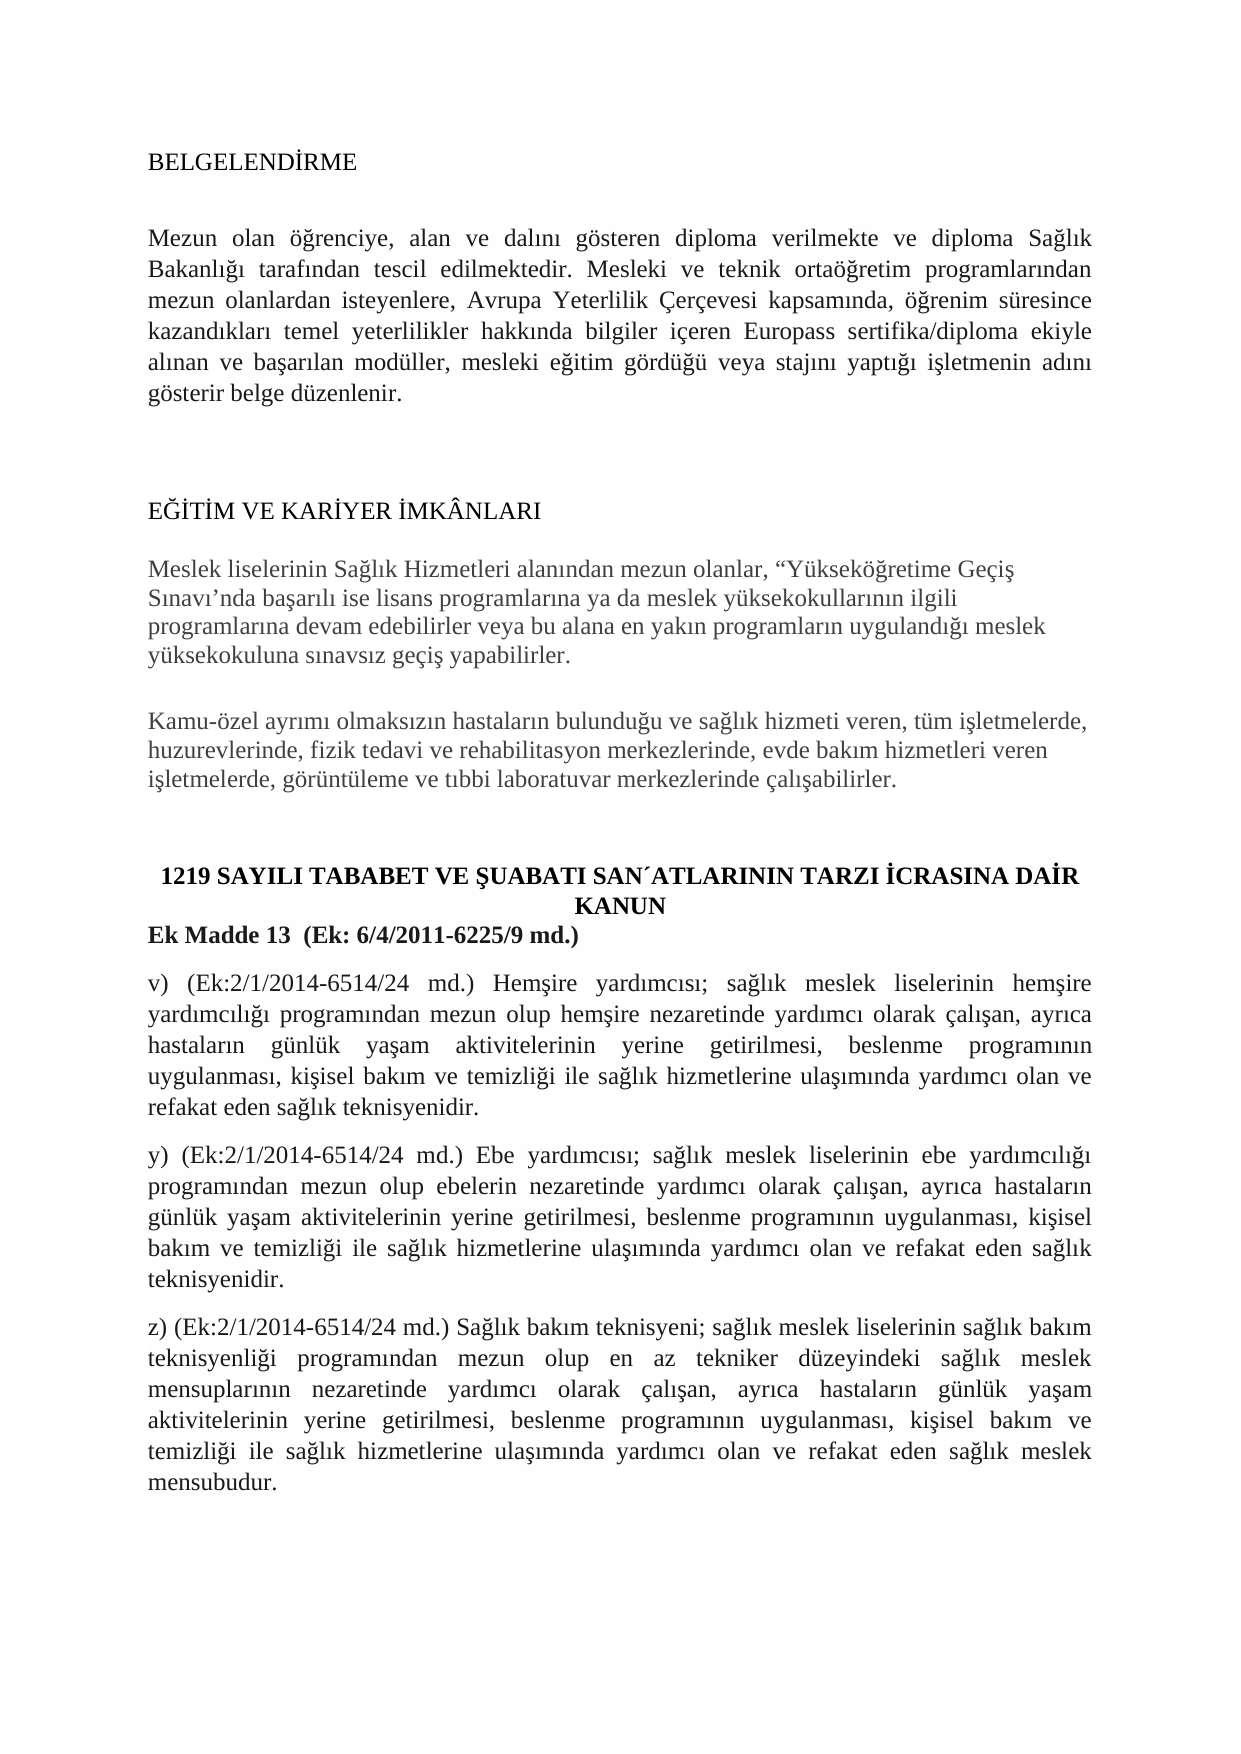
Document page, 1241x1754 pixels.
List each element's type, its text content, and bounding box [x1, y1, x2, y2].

subtitle BELGELENDİRME [148, 147, 1093, 176]
text y) (Ek:2/1/2014-6514/24 md.) Ebe yardımcısı; sağlık meslek liselerinin ebe yardımcılığı programından mezun olup ebelerin nezaretinde yardımcı olarak çalışan, ayrıca hastaların günlük yaşam aktivitelerinin yerine getirilmesi, beslenme programının uygulanması, kişisel bakım ve temizliği ile sağlık hizmetlerine ulaşımında yardımcı olan ve refakat eden sağlık teknisyenidir. [148, 1140, 1093, 1293]
text v) (Ek:2/1/2014-6514/24 md.) Hemşire yardımcısı; sağlık meslek liselerinin hemşire yardımcılığı programından mezun olup hemşire nezaretinde yardımcı olarak çalışan, ayrıca hastaların günlük yaşam aktivitelerinin yerine getirilmesi, beslenme programının uygulanması, kişisel bakım ve temizliği ile sağlık hizmetlerine ulaşımında yardımcı olan ve refakat eden sağlık teknisyenidir. [148, 968, 1093, 1121]
subtitle 1219 SAYILI TABABET VE ŞUABATI SAN´ATLARININ TARZI İCRASINA DAİR KANUN [148, 860, 1093, 920]
text EĞİTİM VE KARİYER İMKÂNLARI [148, 496, 1093, 525]
text Ek Madde 13  (Ek: 6/4/2011-6225/9 md.) [148, 920, 1093, 949]
text Kamu-özel ayrımı olmaksızın hastaların bulunduğu ve sağlık hizmeti veren, tüm işletmelerde, huzurevlerinde, fizik tedavi ve rehabilitasyon merkezlerinde, evde bakım hizmetleri veren işletmelerde, görüntüleme ve tıbbi laboratuvar merkezlerinde çalışabilirler. [148, 706, 1093, 793]
text Meslek liselerinin Sağlık Hizmetleri alanından mezun olanlar, “Yükseköğretime Geçiş Sınavı’nda başarılı ise lisans programlarına ya da meslek yüksekokullarının ilgili programlarına devam edebilirler veya bu alana en yakın programların uygulandığı meslek yüksekokuluna sınavsız geçiş yapabilirler. [148, 554, 1093, 669]
text Mezun olan öğrenciye, alan ve dalını gösteren diploma verilmekte ve diploma Sağlık Bakanlığı tarafından tescil edilmektedir. Mesleki ve teknik ortaöğretim programlarından mezun olanlardan isteyenlere, Avrupa Yeterlilik Çerçevesi kapsamında, öğrenim süresince kazandıkları temel yeterlilikler hakkında bilgiler içeren Europass sertifika/diploma ekiyle alınan ve başarılan modüller, mesleki eğitim gördüğü veya stajını yaptığı işletmenin adını gösterir belge düzenlenir. [148, 223, 1093, 407]
text z) (Ek:2/1/2014-6514/24 md.) Sağlık bakım teknisyeni; sağlık meslek liselerinin sağlık bakım teknisyenliği programından mezun olup en az tekniker düzeyindeki sağlık meslek mensuplarının nezaretinde yardımcı olarak çalışan, ayrıca hastaların günlük yaşam aktivitelerinin yerine getirilmesi, beslenme programının uygulanması, kişisel bakım ve temizliği ile sağlık hizmetlerine ulaşımında yardımcı olan ve refakat eden sağlık meslek mensubudur. [148, 1312, 1093, 1496]
